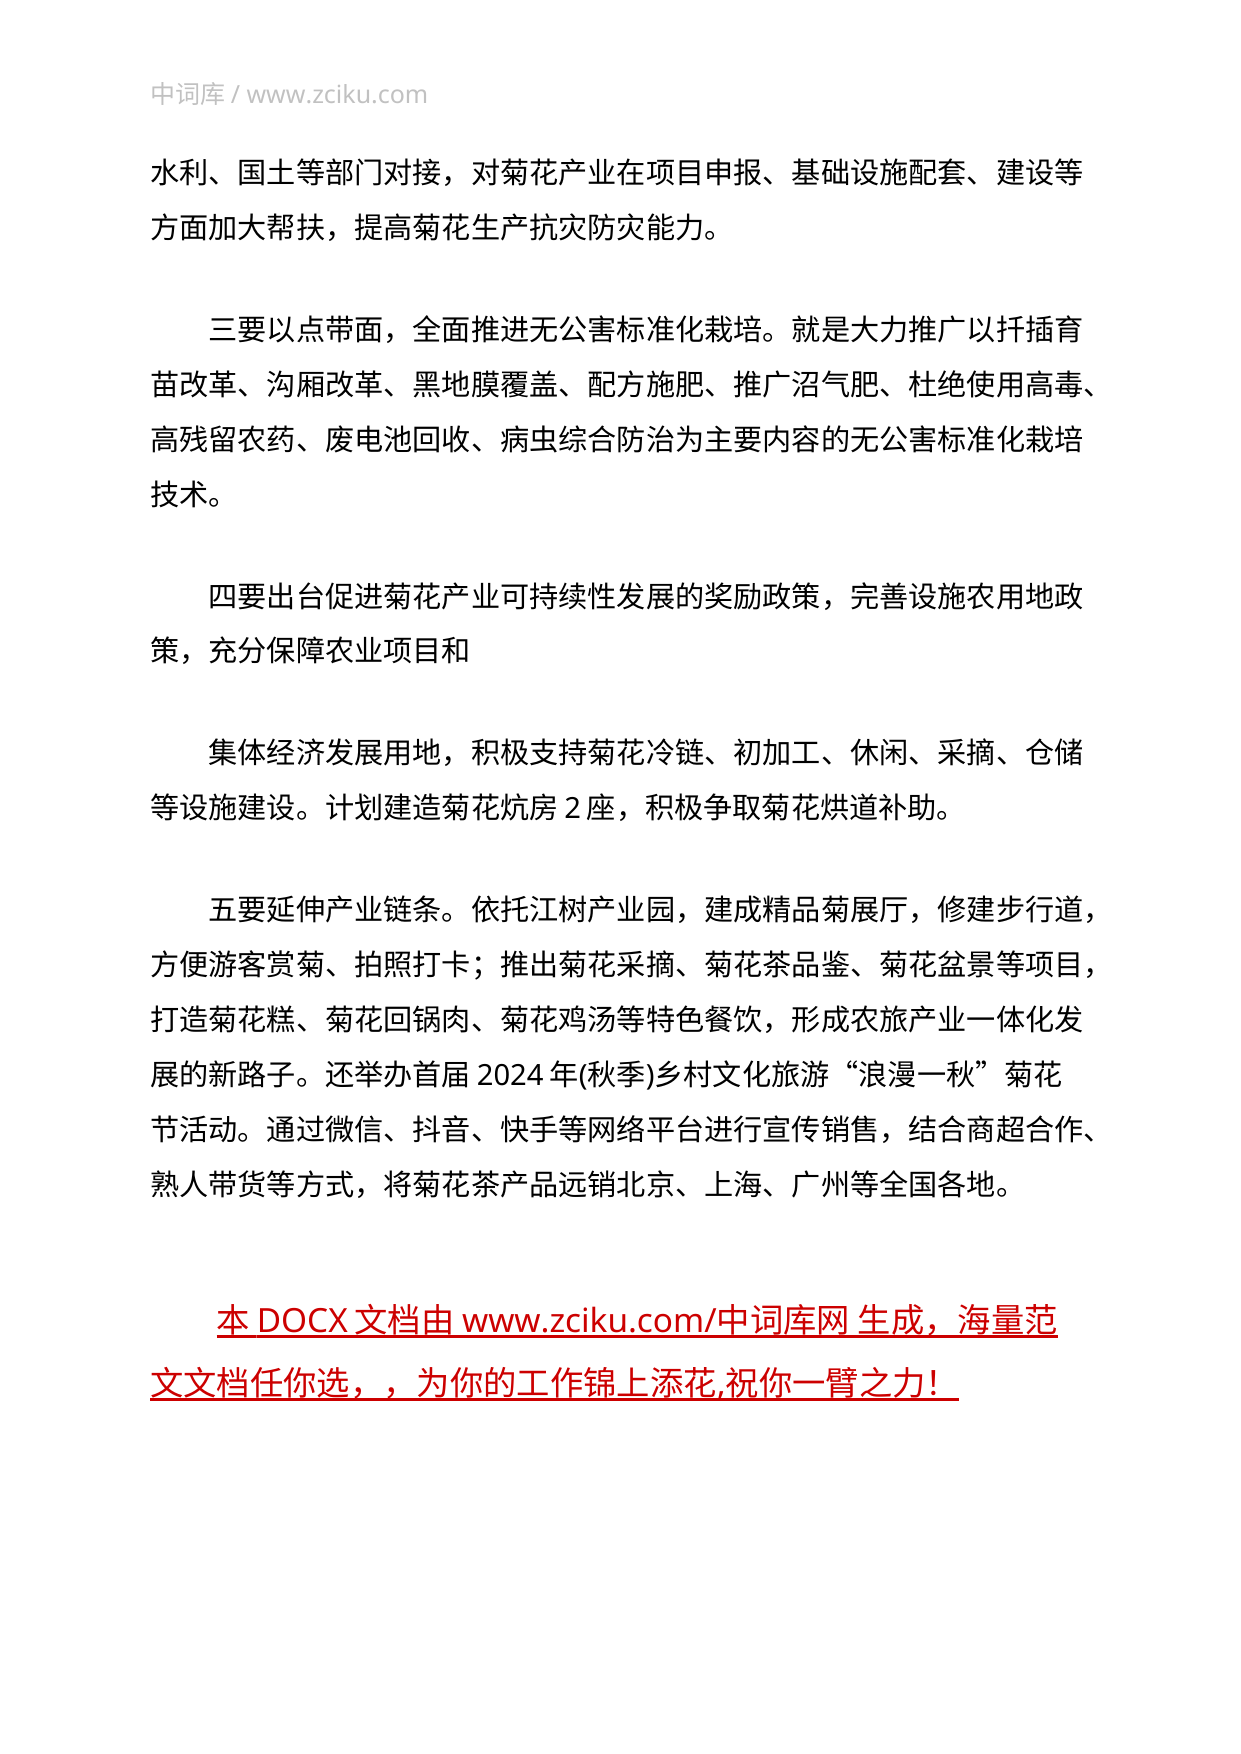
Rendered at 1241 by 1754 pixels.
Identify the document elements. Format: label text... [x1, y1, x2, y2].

text 三要以点带面，全面推进无公害标准化栽培。就是大力推广以扦插育苗改革、沟厢改革、黑地膜覆盖、配方施肥、推广沼气肥、杜绝使用高毒、高残留农药、废电池回收、病虫综合防治为主要内容的无公害标准化栽培技术。 [150, 307, 1090, 514]
text 五要延伸产业链条。依托江树产业园，建成精品菊展厅，修建步行道，方便游客赏菊、拍照打卡；推出菊花采摘、菊花茶品鉴、菊花盆景等项目，打造菊花糕、菊花回锅肉、菊花鸡汤等特色餐饮，形成农旅产业一体化发展的新路子。还举办首届2024年(秋季)乡村文化旅游“浪漫一秋”菊花节活动。通过微信、抖音、快手等网络平台进行宣传销售，结合商超合作、熟人带货等方式，将菊花茶产品远销北京、上海、广州等全国各地。 [150, 887, 1090, 1203]
text 集体经济发展用地，积极支持菊花冷链、初加工、休闲、采摘、仓储等设施建设。计划建造菊花炕房2座，积极争取菊花烘道补助。 [150, 730, 1090, 827]
text 本DOCX文档由 www.zciku.com/中词库网 生成，海量范文文档任你选，，为你的工作锦上添花,祝你一臂之力！ [150, 1294, 1090, 1406]
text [150, 150, 1090, 247]
text 四要出台促进菊花产业可持续性发展的奖励政策，完善设施农用地政策，充分保障农业项目和 [150, 573, 1090, 670]
